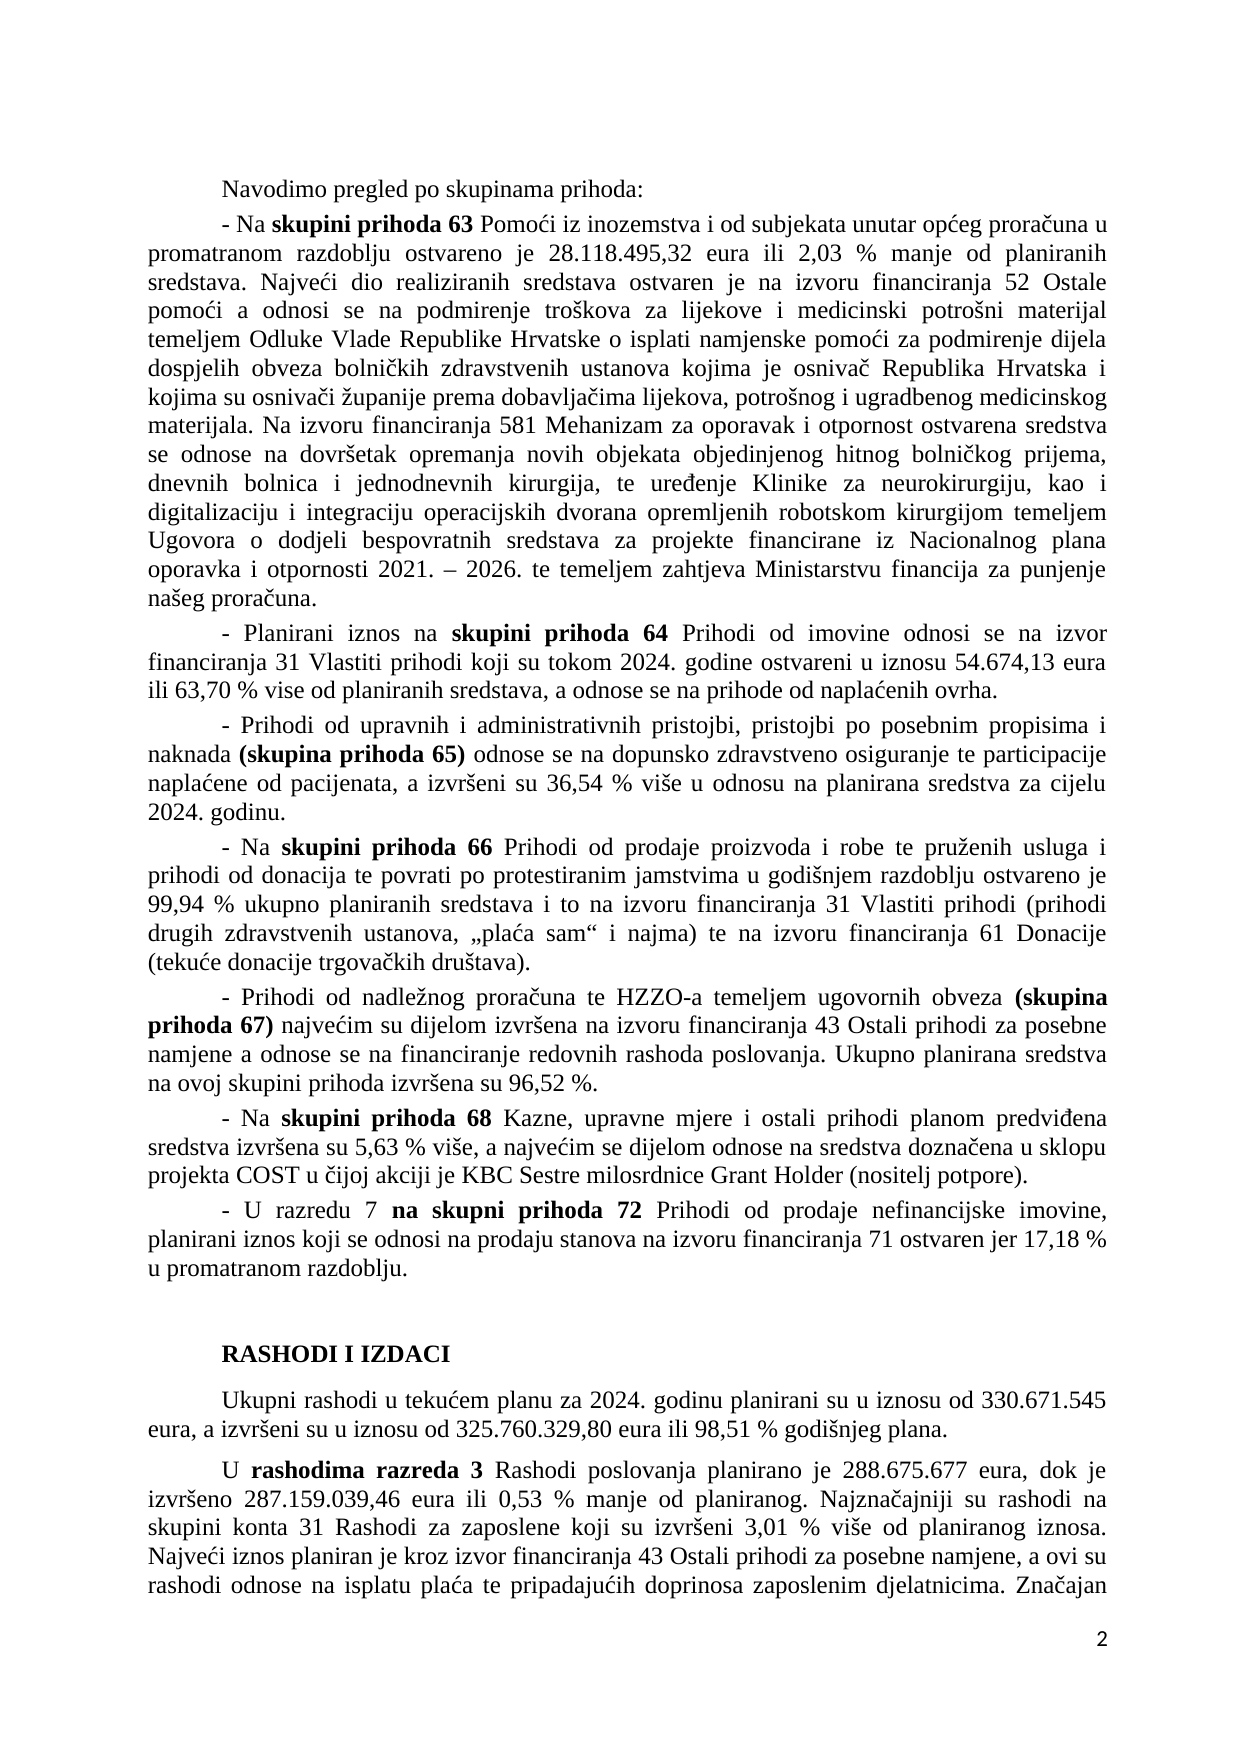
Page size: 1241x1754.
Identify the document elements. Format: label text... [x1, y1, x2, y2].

text - Na skupini prihoda 68 Kazne, upravne mjere i ostali prihodi planom predviđena sredstva izvršena su 5,63 % više, a najvećim se dijelom odnose na sredstva doznačena u sklopu projekta COST u čijoj akciji je KBC Sestre milosrdnice Grant Holder (nositelj potpore). [148, 1103, 1107, 1189]
text - Na skupini prihoda 66 Prihodi od prodaje proizvoda i robe te pruženih usluga i prihodi od donacija te povrati po protestiranim jamstvima u godišnjem razdoblju ostvareno je 99,94 % ukupno planiranih sredstava i to na izvoru financiranja 31 Vlastiti prihodi (prihodi drugih zdravstvenih ustanova, „plaća sam“ i najma) te na izvoru financiranja 61 Donacije (tekuće donacije trgovačkih društava). [148, 832, 1107, 975]
text RASHODI I IZDACI [148, 1339, 1107, 1368]
text - Na skupini prihoda 63 Pomoći iz inozemstva i od subjekata unutar općeg proračuna u promatranom razdoblju ostvareno je 28.118.495,32 eura ili 2,03 % manje od planiranih sredstava. Najveći dio realiziranih sredstava ostvaren je na izvoru financiranja 52 Ostale pomoći a odnosi se na podmirenje troškova za lijekove i medicinski potrošni materijal temeljem Odluke Vlade Republike Hrvatske o isplati namjenske pomoći za podmirenje dijela dospjelih obveza bolničkih zdravstvenih ustanova kojima je osnivač Republika Hrvatska i kojima su osnivači županije prema dobavljačima lijekova, potrošnog i ugradbenog medicinskog materijala. Na izvoru financiranja 581 Mehanizam za oporavak i otpornost ostvarena sredstva se odnose na dovršetak opremanja novih objekata objedinjenog hitnog bolničkog prijema, dnevnih bolnica i jednodnevnih kirurgija, te uređenje Klinike za neurokirurgiju, kao i digitalizaciju i integraciju operacijskih dvorana opremljenih robotskom kirurgijom temeljem Ugovora o dodjeli bespovratnih sredstava za projekte financirane iz Nacionalnog plana oporavka i otpornosti 2021. – 2026. te temeljem zahtjeva Ministarstvu financija za punjenje našeg proračuna. [148, 209, 1107, 612]
text - Prihodi od upravnih i administrativnih pristojbi, pristojbi po posebnim propisima i naknada (skupina prihoda 65) odnose se na dopunsko zdravstveno osiguranje te participacije naplaćene od pacijenata, a izvršeni su 36,54 % više u odnosu na planirana sredstva za cijelu 2024. godinu. [148, 710, 1107, 825]
text - Prihodi od nadležnog proračuna te HZZO-a temeljem ugovornih obveza (skupina prihoda 67) najvećim su dijelom izvršena na izvoru financiranja 43 Ostali prihodi za posebne namjene a odnose se na financiranje redovnih rashoda poslovanja. Ukupno planirana sredstva na ovoj skupini prihoda izvršena su 96,52 %. [148, 982, 1107, 1097]
text Ukupni rashodi u tekućem planu za 2024. godinu planirani su u iznosu od 330.671.545 eura, a izvršeni su u iznosu od 325.760.329,80 eura ili 98,51 % godišnjeg plana. [148, 1385, 1107, 1442]
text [148, 1455, 1107, 1599]
text - Planirani iznos na skupini prihoda 64 Prihodi od imovine odnosi se na izvor financiranja 31 Vlastiti prihodi koji su tokom 2024. godine ostvareni u iznosu 54.674,13 eura ili 63,70 % vise od planiranih sredstava, a odnose se na prihode od naplaćenih ovrha. [148, 618, 1107, 704]
text - U razredu 7 na skupni prihoda 72 Prihodi od prodaje nefinancijske imovine, planirani iznos koji se odnosi na prodaju stanova na izvoru financiranja 71 ostvaren jer 17,18 % u promatranom razdoblju. [148, 1195, 1107, 1282]
text Navodimo pregled po skupinama prihoda: [148, 174, 1107, 203]
